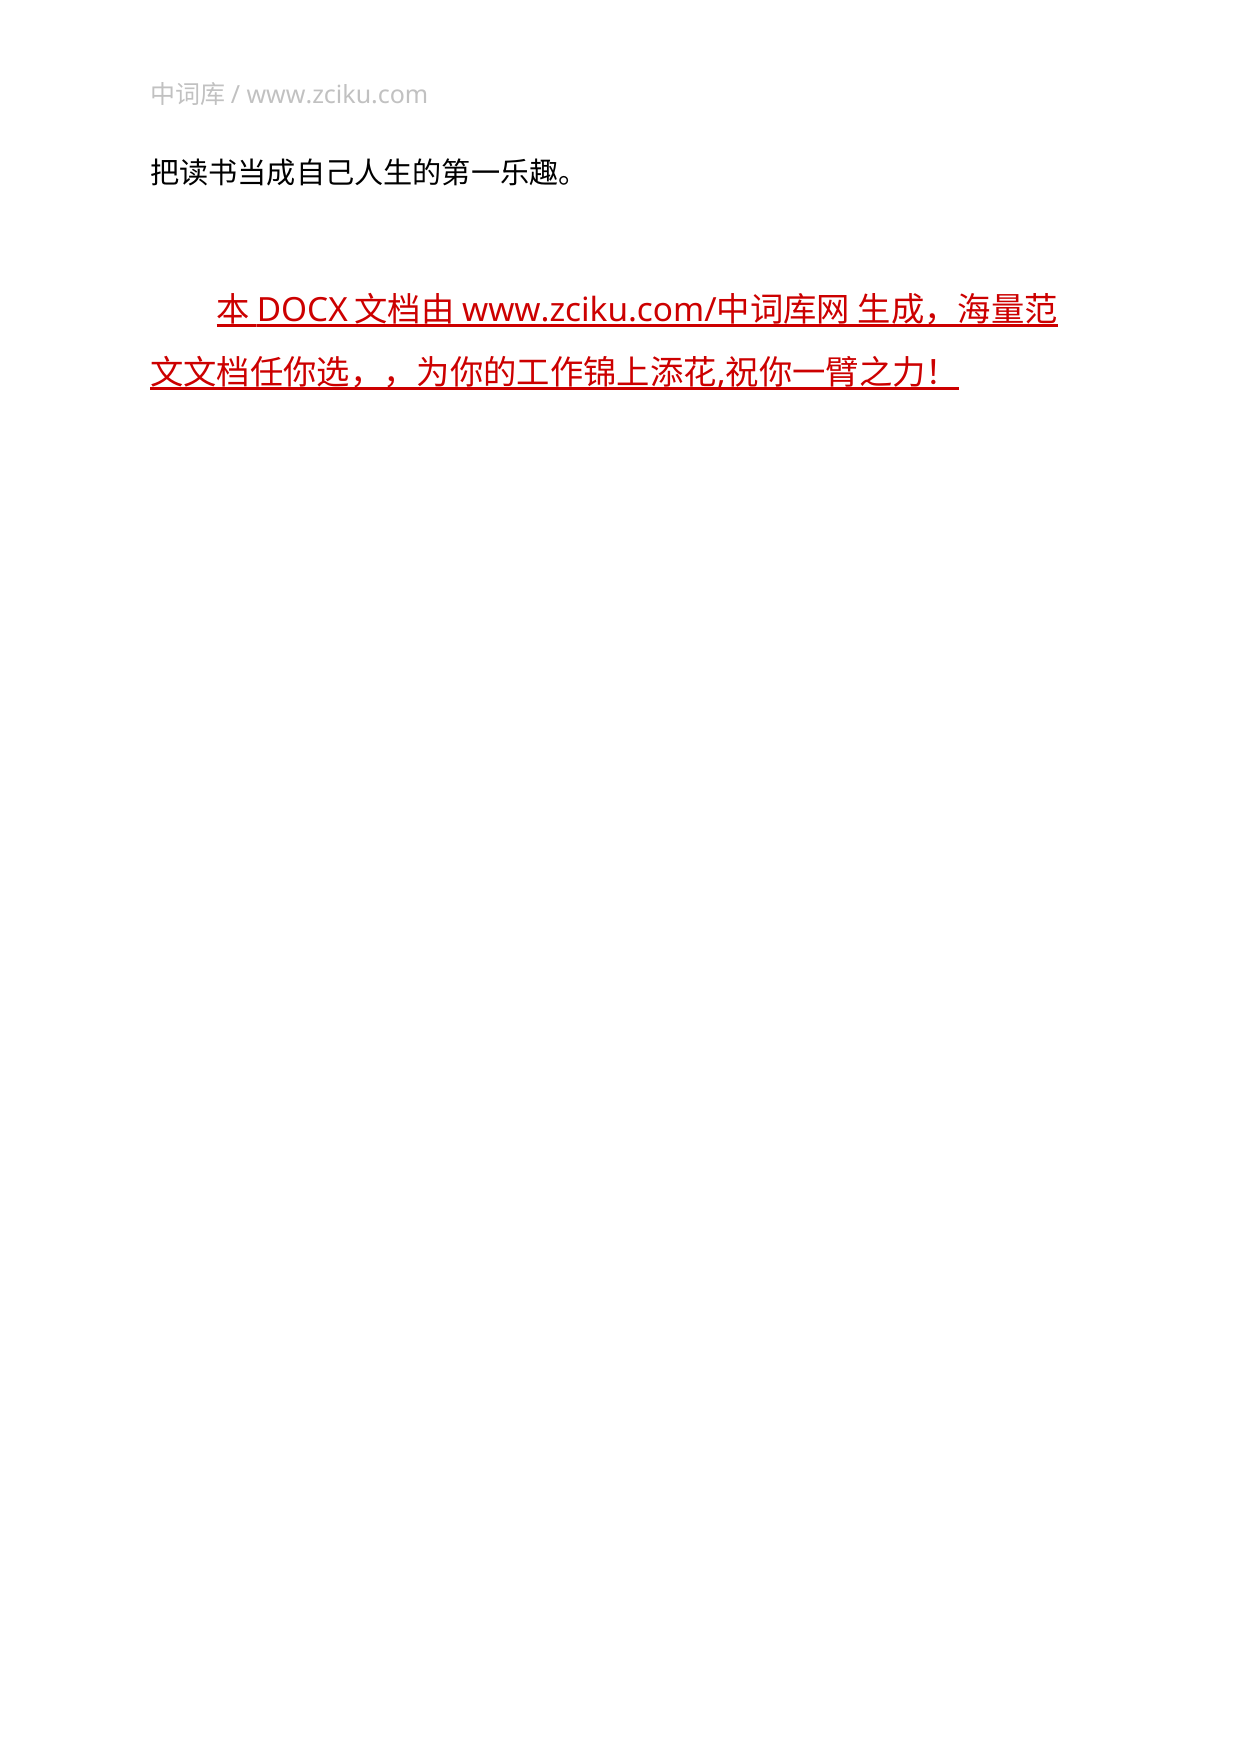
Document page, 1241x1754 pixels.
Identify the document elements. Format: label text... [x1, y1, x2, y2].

text 本DOCX文档由 www.zciku.com/中词库网 生成，海量范文文档任你选，，为你的工作锦上添花,祝你一臂之力！ [150, 283, 1090, 394]
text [150, 150, 1090, 192]
